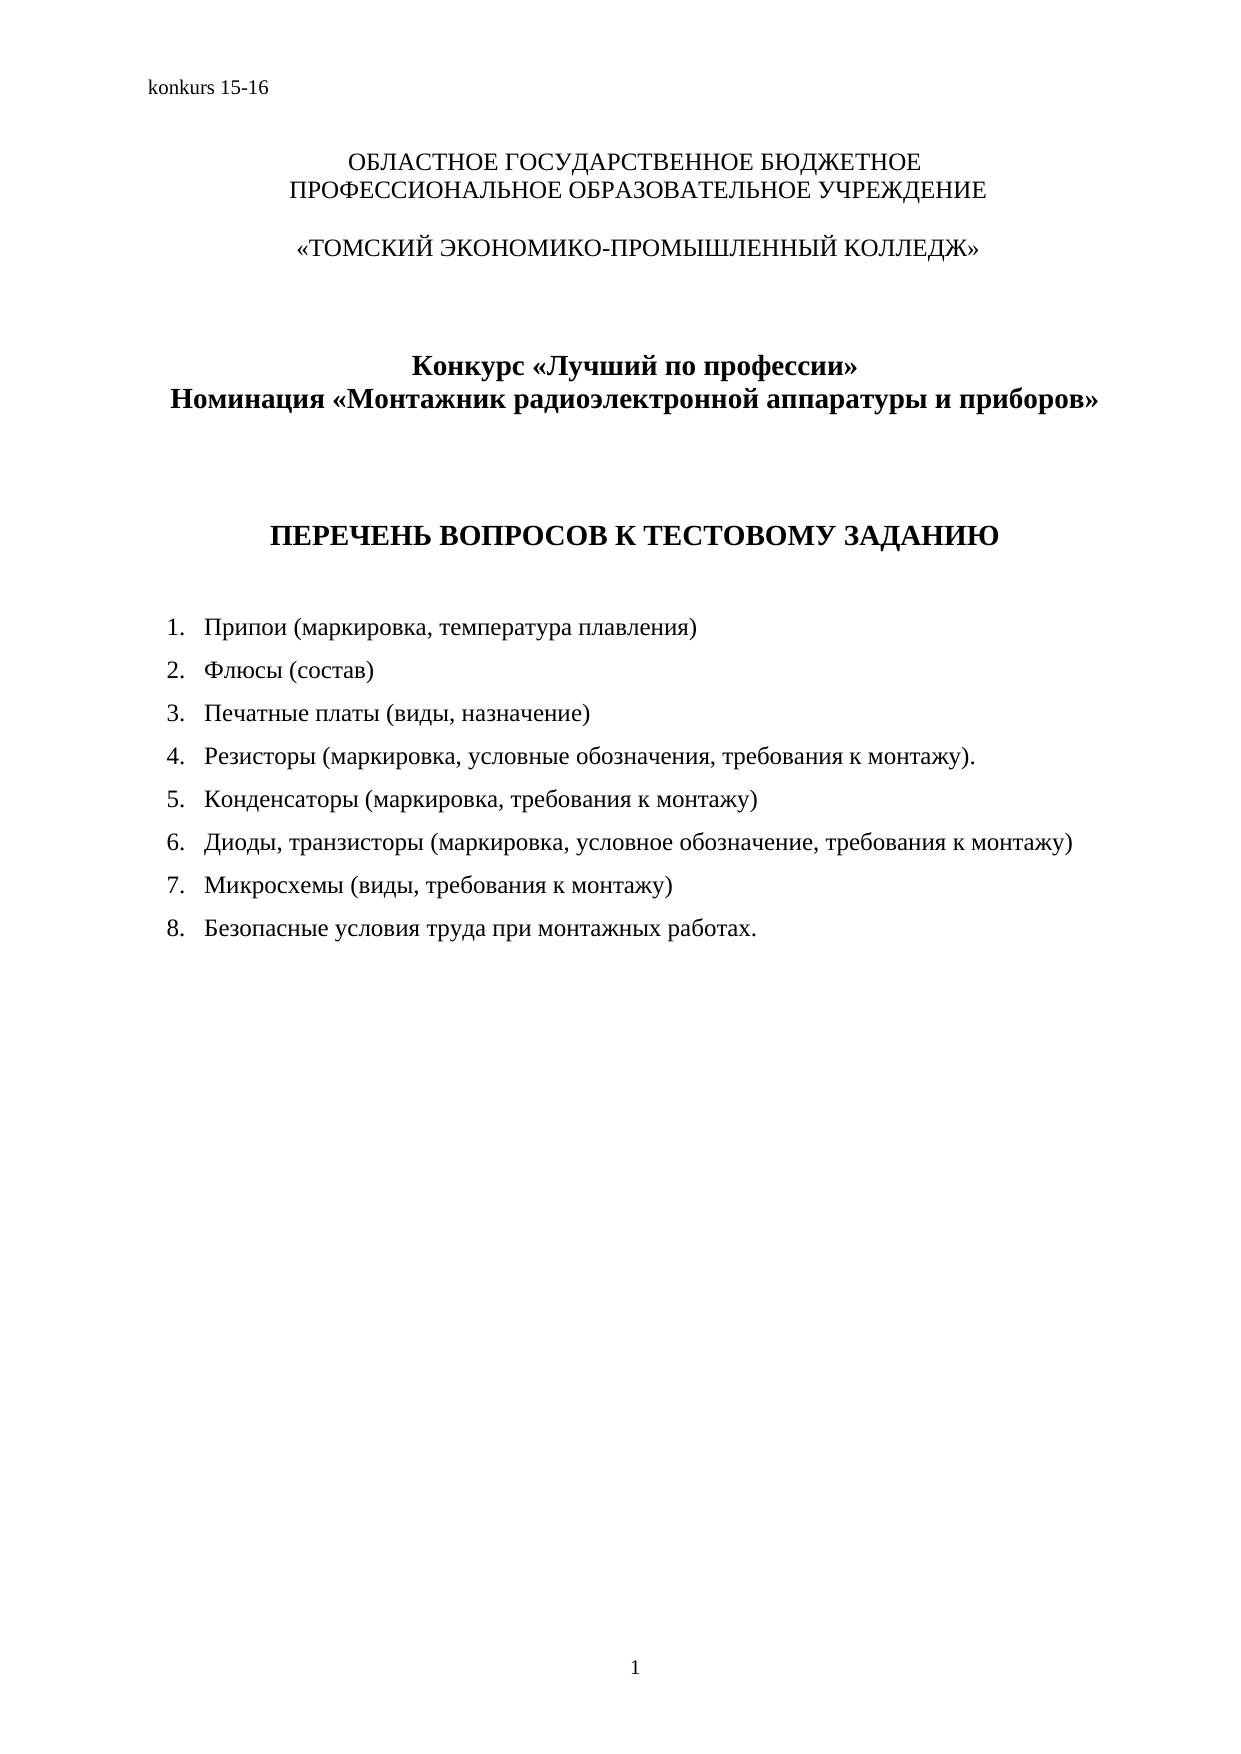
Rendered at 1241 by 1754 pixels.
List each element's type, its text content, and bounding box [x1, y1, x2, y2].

text Конкурс «Лучший по профессии» [148, 348, 1122, 382]
list Флюсы (состав) [166, 655, 1122, 683]
list Печатные платы (виды, назначение) [166, 698, 1122, 727]
list Резисторы (маркировка, условные обозначения, требования к монтажу). [166, 741, 1122, 770]
list Диоды, транзисторы (маркировка, условное обозначение, требования к монтажу) [166, 827, 1122, 856]
text ОБЛАСТНОЕ ГОСУДАРСТВЕННОЕ БЮДЖЕТНОЕ [148, 147, 1122, 176]
list Микросхемы (виды, требования к монтажу) [166, 870, 1122, 899]
list Безопасные условия труда при монтажных работах. [166, 913, 1122, 942]
text ПРОФЕССИОНАЛЬНОЕ ОБРАЗОВАТЕЛЬНОЕ УЧРЕЖДЕНИЕ [148, 176, 1122, 204]
text Номинация «Монтажник радиоэлектронной аппаратуры и приборов» [148, 382, 1122, 415]
text «ТОМСКИЙ ЭКОНОМИКО-ПРОМЫШЛЕННЫЙ КОЛЛЕДЖ» [148, 233, 1122, 262]
text ПЕРЕЧЕНЬ ВОПРОСОВ К ТЕСТОВОМУ ЗАДАНИЮ [148, 518, 1122, 552]
list Припои (маркировка, температура плавления) [166, 612, 1122, 640]
list Конденсаторы (маркировка, требования к монтажу) [166, 784, 1122, 813]
